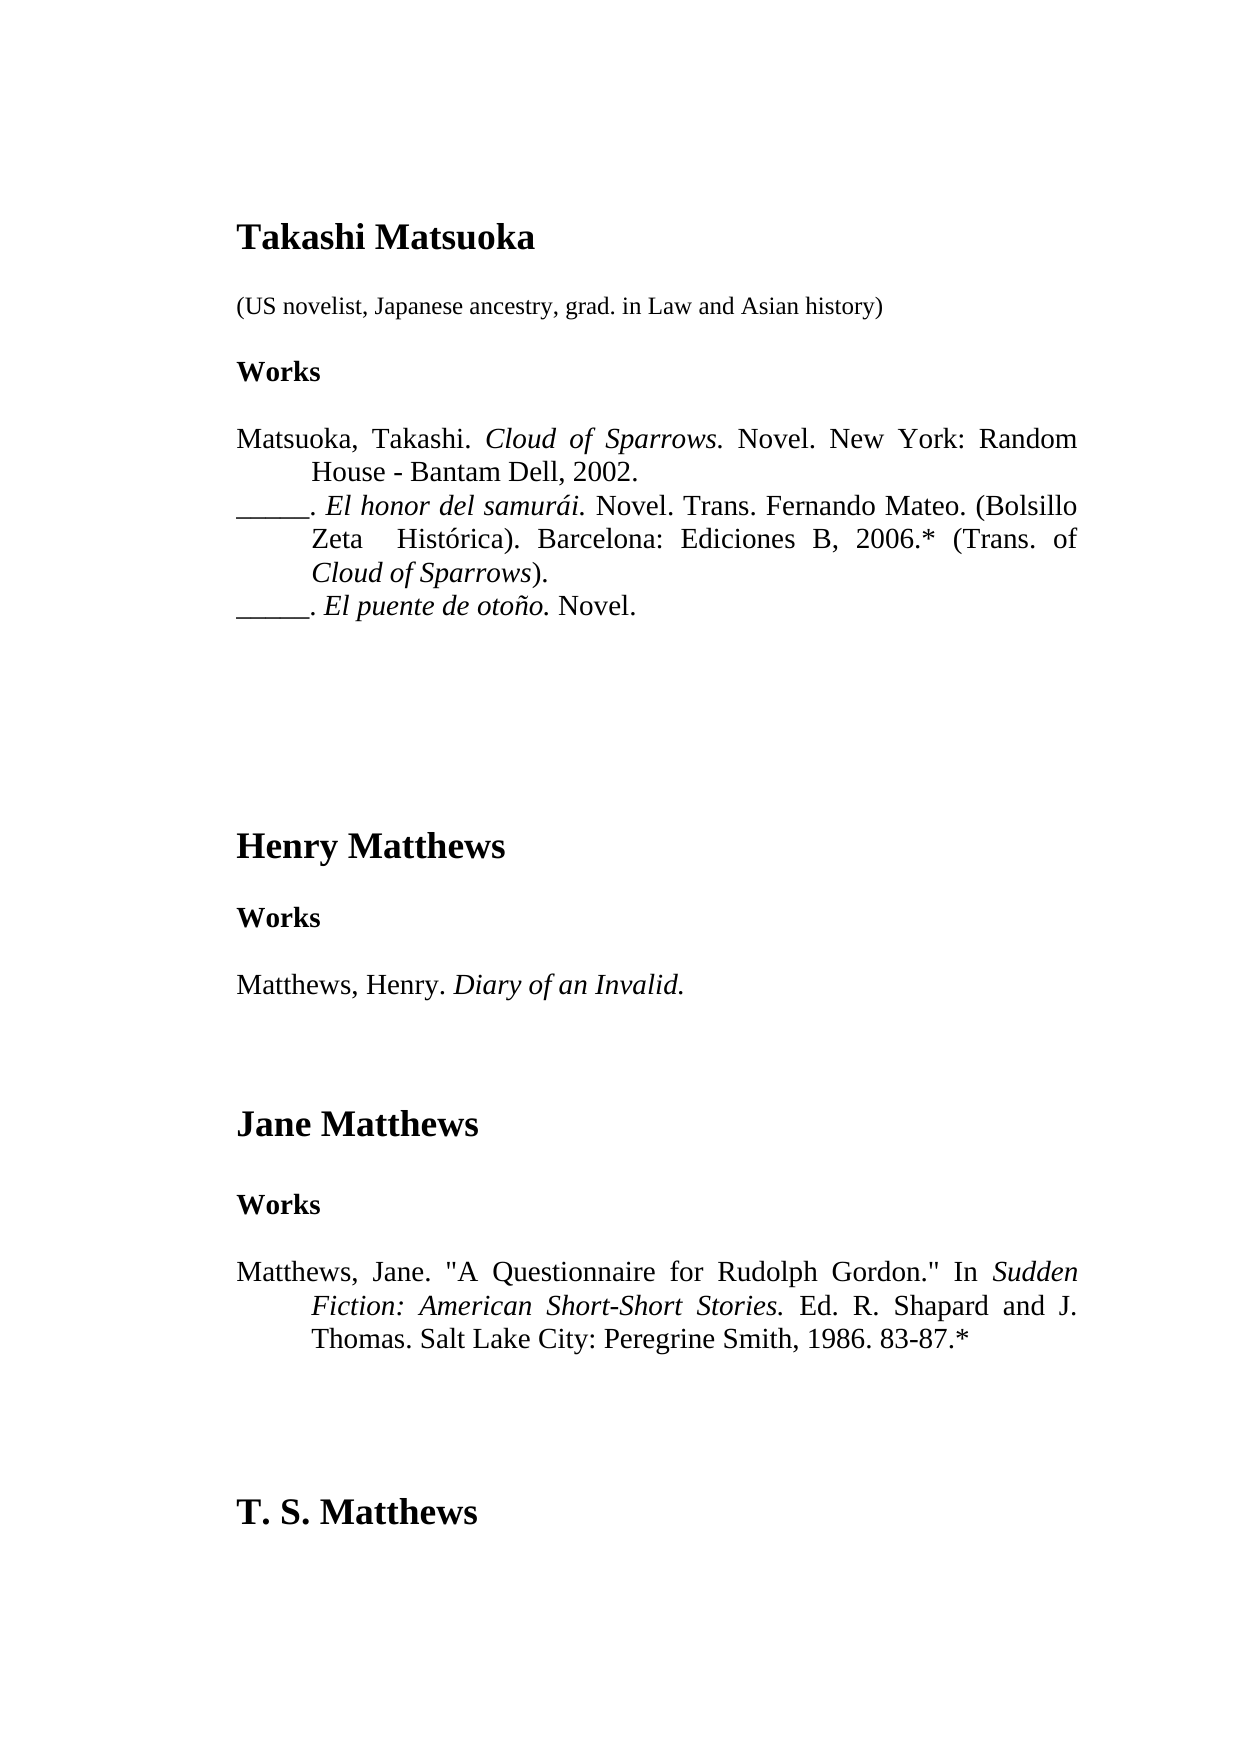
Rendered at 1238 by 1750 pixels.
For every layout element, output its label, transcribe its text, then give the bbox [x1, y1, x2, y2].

text (US novelist, Japanese ancestry, grad. in Law and Asian history) [236, 291, 1078, 320]
text Works [236, 900, 1078, 933]
text Works [236, 1187, 1078, 1221]
text Matthews, Jane. "A Questionnaire for Rudolph Gordon." In Sudden Fiction: American Short-Short Stories. Ed. R. Shapard and J. Thomas. Salt Lake City: Peregrine Smith, 1986. 83-87.* [236, 1254, 1078, 1355]
text Jane Matthews [236, 1101, 1078, 1144]
text _____. El puente de otoño. Novel. [236, 588, 1078, 622]
text Henry Matthews [236, 823, 1078, 866]
text Matsuoka, Takashi. Cloud of Sparrows. Novel. New York: Random House - Bantam Dell, 2002. [236, 421, 1078, 488]
text Matthews, Henry. Diary of an Invalid. [236, 967, 1078, 1001]
text _____. El honor del samurái. Novel. Trans. Fernando Mateo. (Bolsillo Zeta Histórica). Barcelona: Ediciones B, 2006.* (Trans. of Cloud of Sparrows). [236, 488, 1078, 588]
text Takashi Matsuoka [236, 215, 1078, 258]
text T. S. Matthews [236, 1489, 1078, 1532]
text Works [236, 354, 1078, 387]
